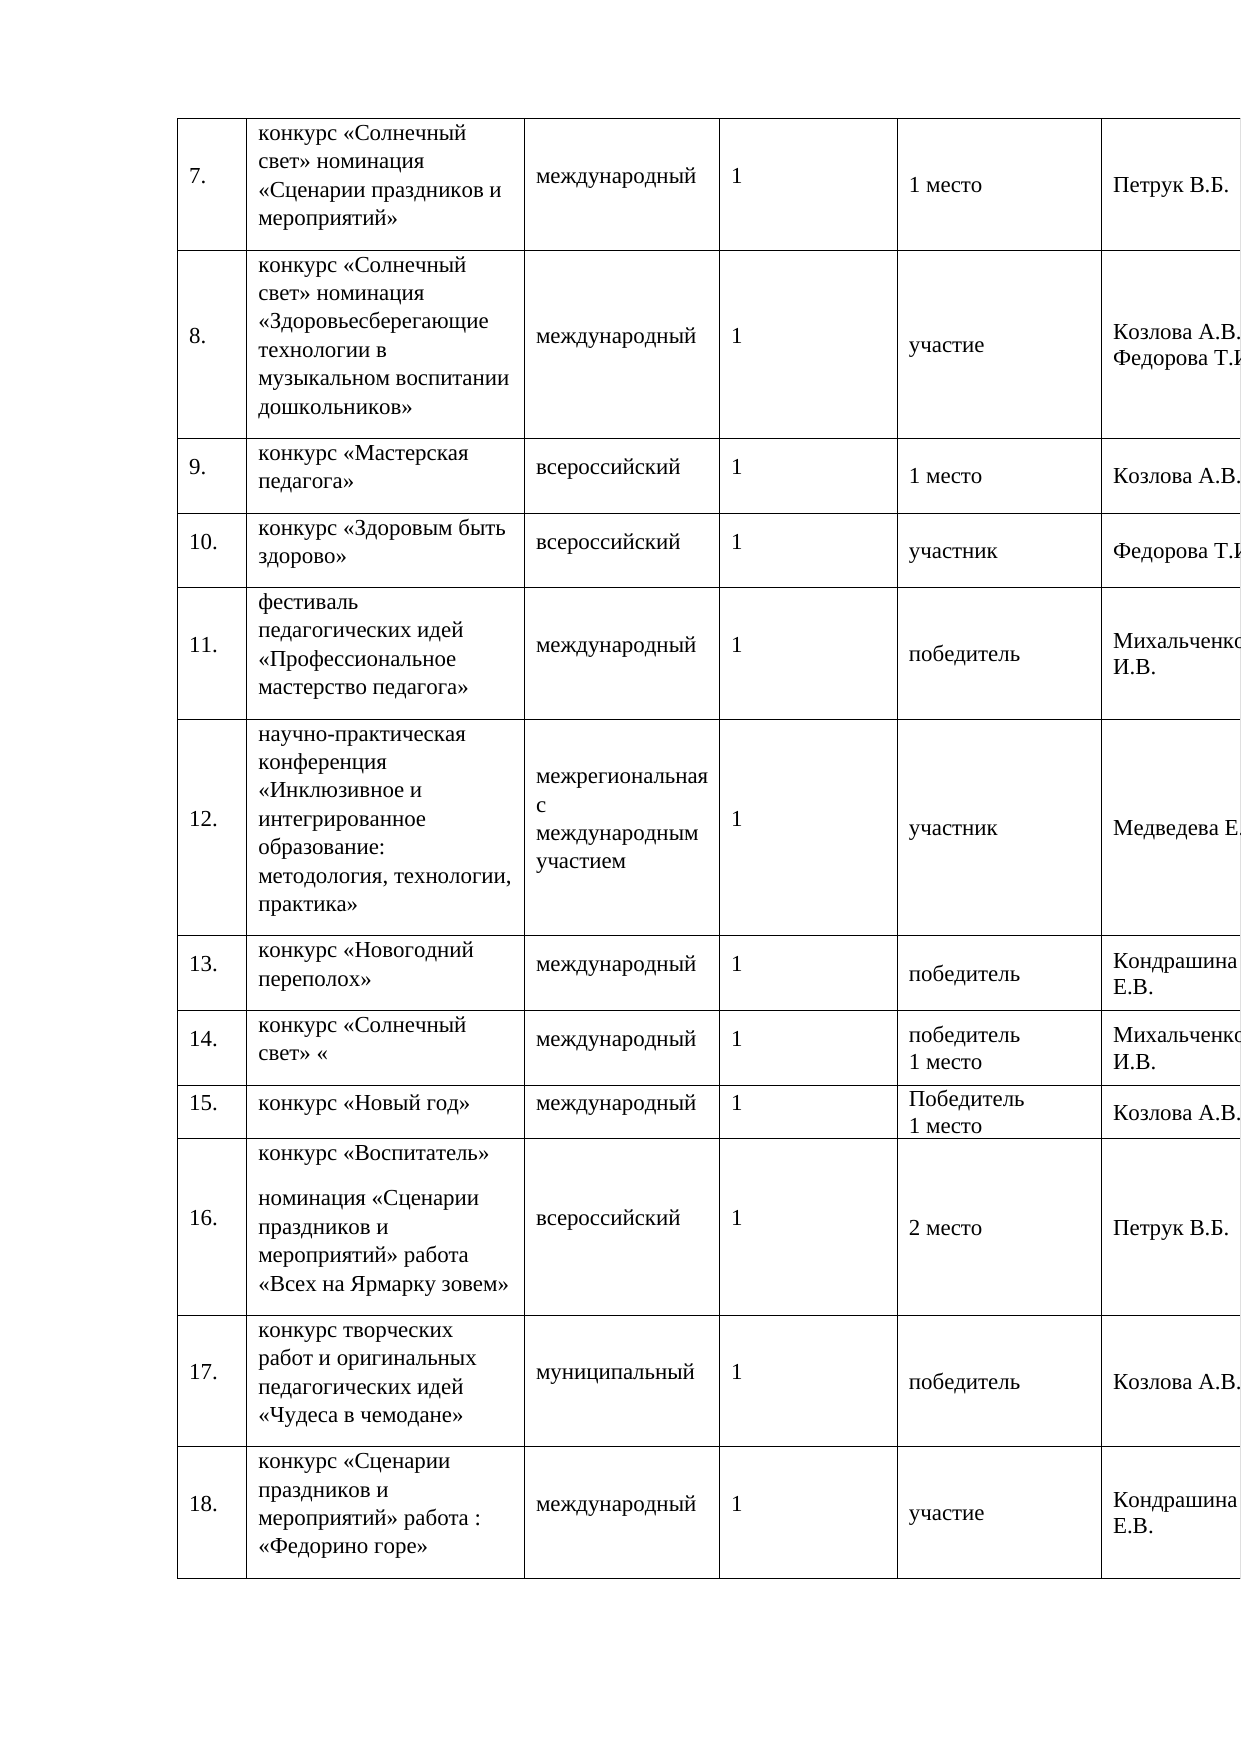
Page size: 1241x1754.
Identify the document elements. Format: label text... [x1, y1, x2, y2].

table_cell конкурс «Солнечный свет» номинация «Здоровьесберегающие технологии в музыкальном воспитании дошкольников» [247, 251, 524, 438]
table_cell победитель [898, 1316, 1101, 1446]
table_cell международный [525, 1086, 719, 1138]
table_cell международный [525, 251, 719, 438]
table_cell международный [525, 588, 719, 718]
table_cell 1 [720, 720, 897, 935]
table_cell Козлова А.В. Федорова Т.И. [1102, 251, 1240, 438]
table_cell 1 [720, 251, 897, 438]
table_cell 1 [720, 1316, 897, 1446]
table_cell 11. [178, 588, 246, 718]
table_cell Победитель 1 место [898, 1086, 1101, 1138]
table_cell конкурс «Здоровым быть здорово» [247, 514, 524, 587]
table_cell всероссийский [525, 439, 719, 512]
table_cell конкурс «Воспитатель» номинация «Сценарии праздников и мероприятий» работа «Всех на Ярмарку зовем» [247, 1139, 524, 1315]
table_cell 10. [178, 514, 246, 587]
table_cell конкурс «Новогодний переполох» [247, 936, 524, 1010]
table_cell 17. [178, 1316, 246, 1446]
table_cell 13. [178, 936, 246, 1010]
table_cell победитель 1 место [898, 1011, 1101, 1084]
table_cell 16. [178, 1139, 246, 1315]
table_cell участие [898, 251, 1101, 438]
table_cell всероссийский [525, 514, 719, 587]
table_cell Козлова А.В. [1102, 1316, 1240, 1446]
table_cell межрегиональная с международным участием [525, 720, 719, 935]
table_cell 1 [720, 588, 897, 718]
table_cell Кондрашина Е.В. [1102, 936, 1240, 1010]
table_cell 1 место [898, 119, 1101, 249]
table_cell Михальченко И.В. [1102, 1011, 1240, 1084]
table_cell победитель [898, 936, 1101, 1010]
table_cell участник [898, 514, 1101, 587]
table_cell 14. [178, 1011, 246, 1084]
table_cell 9. [178, 439, 246, 512]
table_cell участник [898, 720, 1101, 935]
table_cell конкурс «Солнечный свет» « [247, 1011, 524, 1084]
table_cell международный [525, 1011, 719, 1084]
table_cell 12. [178, 720, 246, 935]
table_cell всероссийский [525, 1139, 719, 1315]
table_cell 1 [720, 514, 897, 587]
table_cell 1 [720, 1447, 897, 1578]
table_cell конкурс «Новый год» [247, 1086, 524, 1138]
table_cell Федорова Т.И. [1102, 514, 1240, 587]
table_cell конкурс «Солнечный свет» номинация «Сценарии праздников и мероприятий» [247, 119, 524, 249]
table_cell Козлова А.В. [1102, 1086, 1240, 1138]
table_cell Козлова А.В. [1102, 439, 1240, 512]
table_cell 7. [178, 119, 246, 249]
table_cell участие [898, 1447, 1101, 1578]
table_cell фестиваль педагогических идей «Профессиональное мастерство педагога» [247, 588, 524, 718]
table_cell 1 [720, 1139, 897, 1315]
table_cell Медведева Е.А. [1102, 720, 1240, 935]
table_cell конкурс «Сценарии праздников и мероприятий» работа : «Федорино горе» [247, 1447, 524, 1578]
table_cell 18. [178, 1447, 246, 1578]
table_cell Михальченко И.В. [1102, 588, 1240, 718]
table_cell 1 [720, 1011, 897, 1084]
table_cell конкурс «Мастерская педагога» [247, 439, 524, 512]
table_cell международный [525, 119, 719, 249]
table_cell муниципальный [525, 1316, 719, 1446]
table_cell Кондрашина Е.В. [1102, 1447, 1240, 1578]
table_cell международный [525, 936, 719, 1010]
table_cell конкурс творческих работ и оригинальных педагогических идей «Чудеса в чемодане» [247, 1316, 524, 1446]
table_cell 2 место [898, 1139, 1101, 1315]
table_cell Петрук В.Б. [1102, 1139, 1240, 1315]
table_cell 1 [720, 119, 897, 249]
table_cell международный [525, 1447, 719, 1578]
table_cell 8. [178, 251, 246, 438]
table_cell 1 [720, 936, 897, 1010]
table_cell 15. [178, 1086, 246, 1138]
table_cell 1 место [898, 439, 1101, 512]
table_cell Петрук В.Б. [1102, 119, 1240, 249]
table_cell научно-практическая конференция «Инклюзивное и интегрированное образование: методология, технологии, практика» [247, 720, 524, 935]
table_cell 1 [720, 1086, 897, 1138]
table_cell победитель [898, 588, 1101, 718]
table_cell 1 [720, 439, 897, 512]
